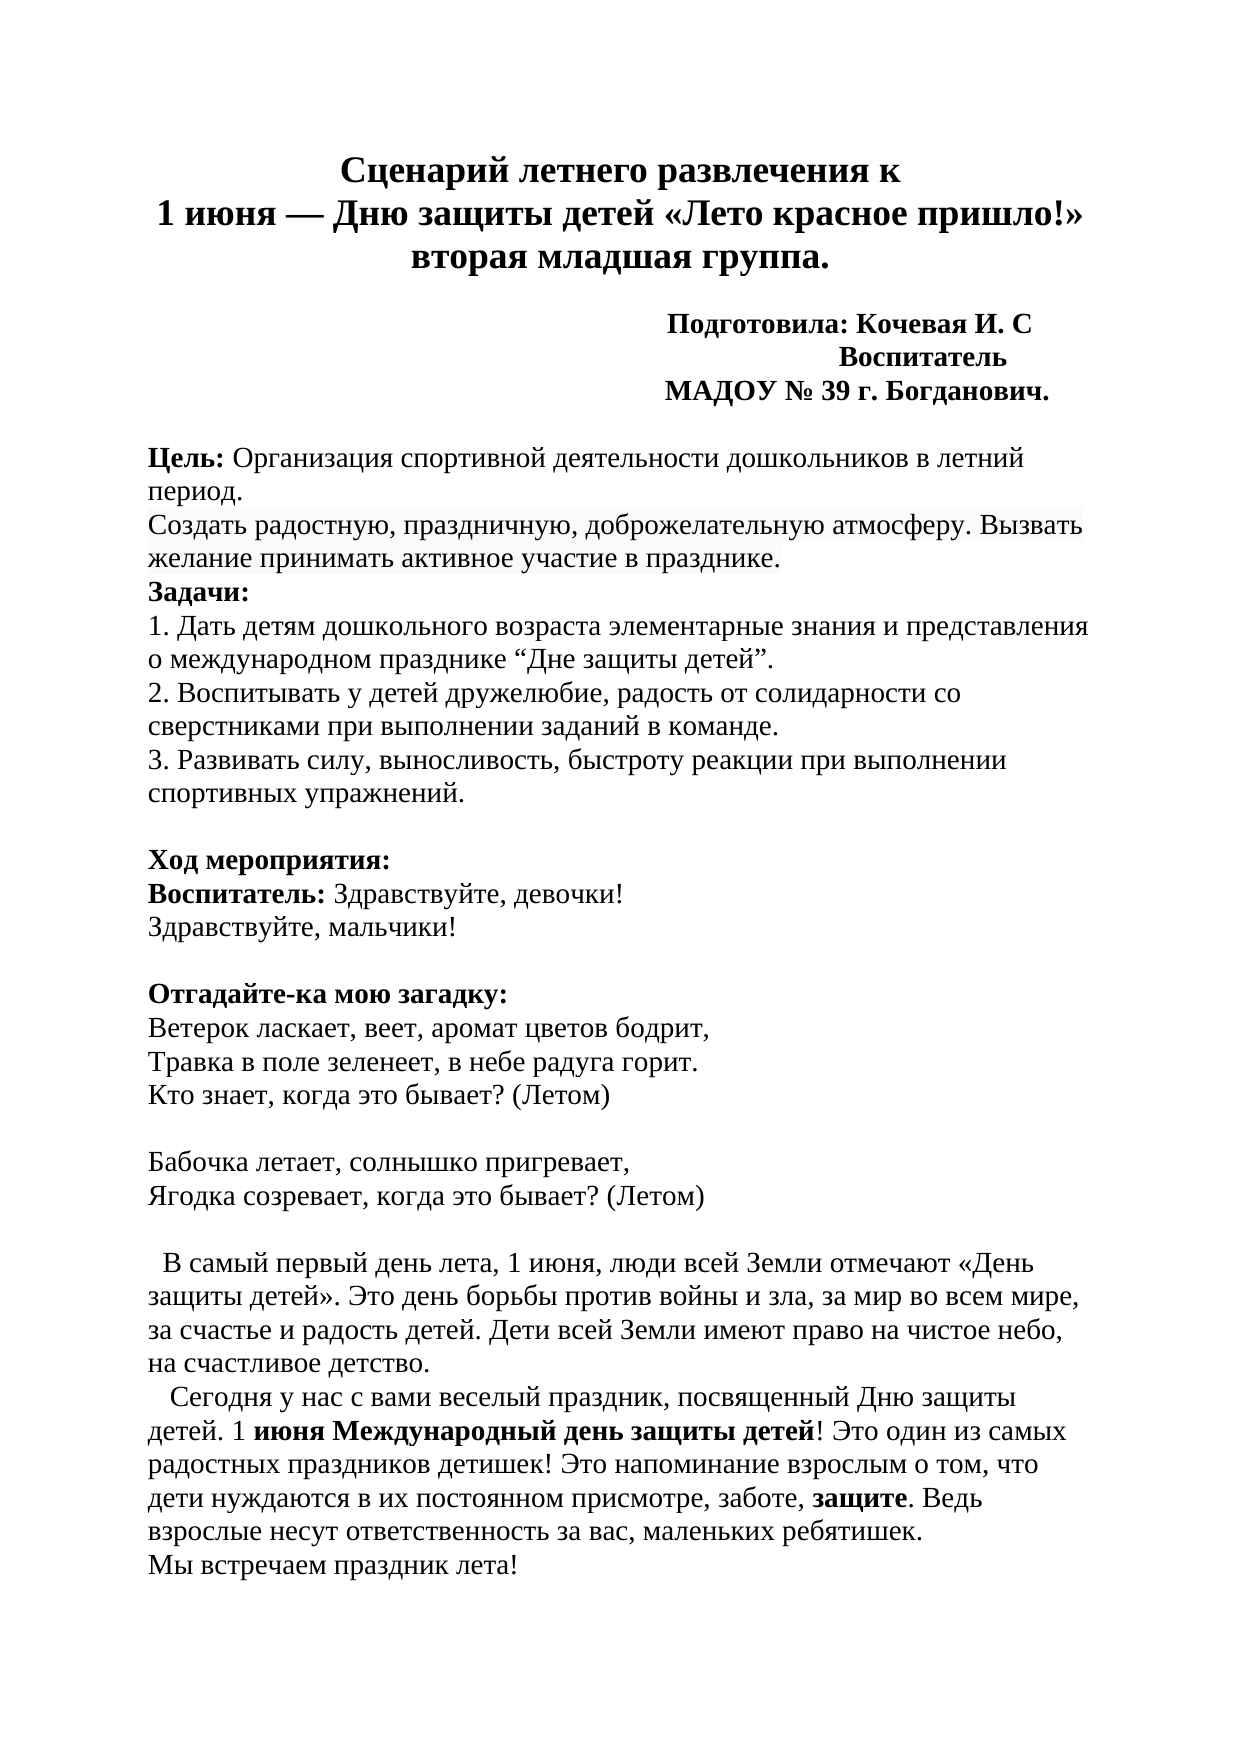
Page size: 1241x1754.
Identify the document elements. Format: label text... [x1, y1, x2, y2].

text Ход мероприятия: [148, 842, 1092, 876]
text Цель: Организация спортивной деятельности дошкольников в летний период. [148, 440, 1092, 507]
subtitle 1 июня — Дню защиты детей «Лето красное пришло!» [148, 191, 1092, 234]
text Мы встречаем праздник лета! [148, 1547, 1092, 1580]
text Воспитатель: Здравствуйте, девочки! Здравствуйте, мальчики! Отгадайте-ка мою загадку: Ветерок ласкает, веет, аромат цветов бодрит, Травка в поле зеленеет, в небе радуга горит. Кто знает, когда это бывает? (Летом) Бабочка летает, солнышко пригревает, Ягодка созревает, когда это бывает? (Летом) В самый первый день лета, 1 июня, люди всей Земли отмечают «День защиты детей». Это день борьбы против войны и зла, за мир во всем мире, за счастье и радость детей. Дети всей Земли имеют право на чистое небо, на счастливое детство. Сегодня у нас с вами веселый праздник, посвященный Дню защиты детей. 1 июня Международный день защиты детей! Это один из самых радостных праздников детишек! Это напоминание взрослым о том, что дети нуждаются в их постоянном присмотре, заботе, защите. Ведь взрослые несут ответственность за вас, маленьких ребятишек. [148, 876, 1092, 1547]
text МАДОУ № 39 г. Богданович. [148, 373, 1092, 406]
text Создать радостную, праздничную, доброжелательную атмосферу. Вызвать желание принимать активное участие в празднике. Задачи: 1. Дать детям дошкольного возраста элементарные знания и представления о международном празднике “Дне защиты детей”. 2. Воспитывать у детей дружелюбие, радость от солидарности со сверстниками при выполнении заданий в команде. 3. Развивать силу, выносливость, быстроту реакции при выполнении спортивных упражнений. [148, 507, 1092, 809]
text вторая младшая группа. [148, 234, 1092, 277]
subtitle Сценарий летнего развлечения к [148, 148, 1092, 191]
text Воспитатель [148, 339, 1092, 373]
text Подготовила: Кочевая И. С [148, 306, 1092, 339]
